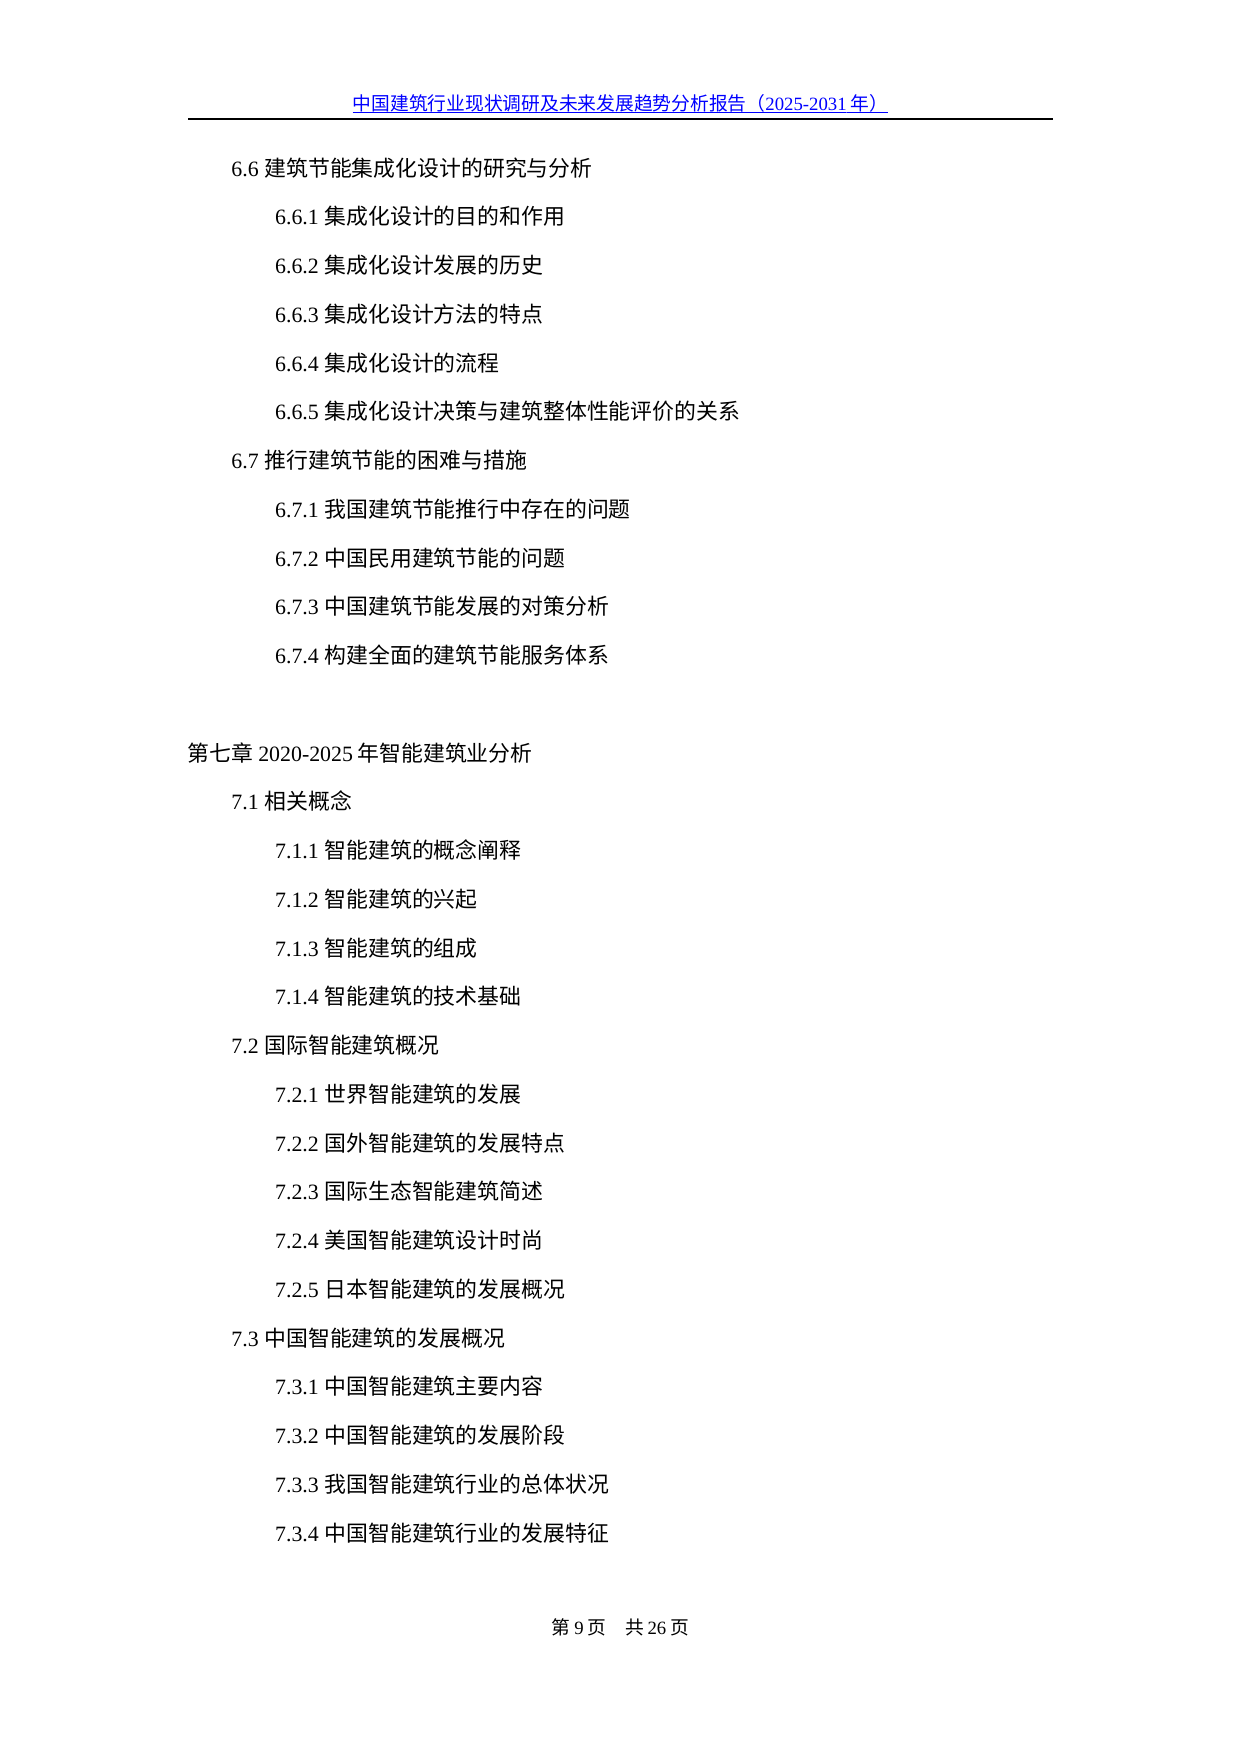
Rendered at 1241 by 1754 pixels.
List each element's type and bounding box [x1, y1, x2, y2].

text [187, 150, 1053, 1548]
